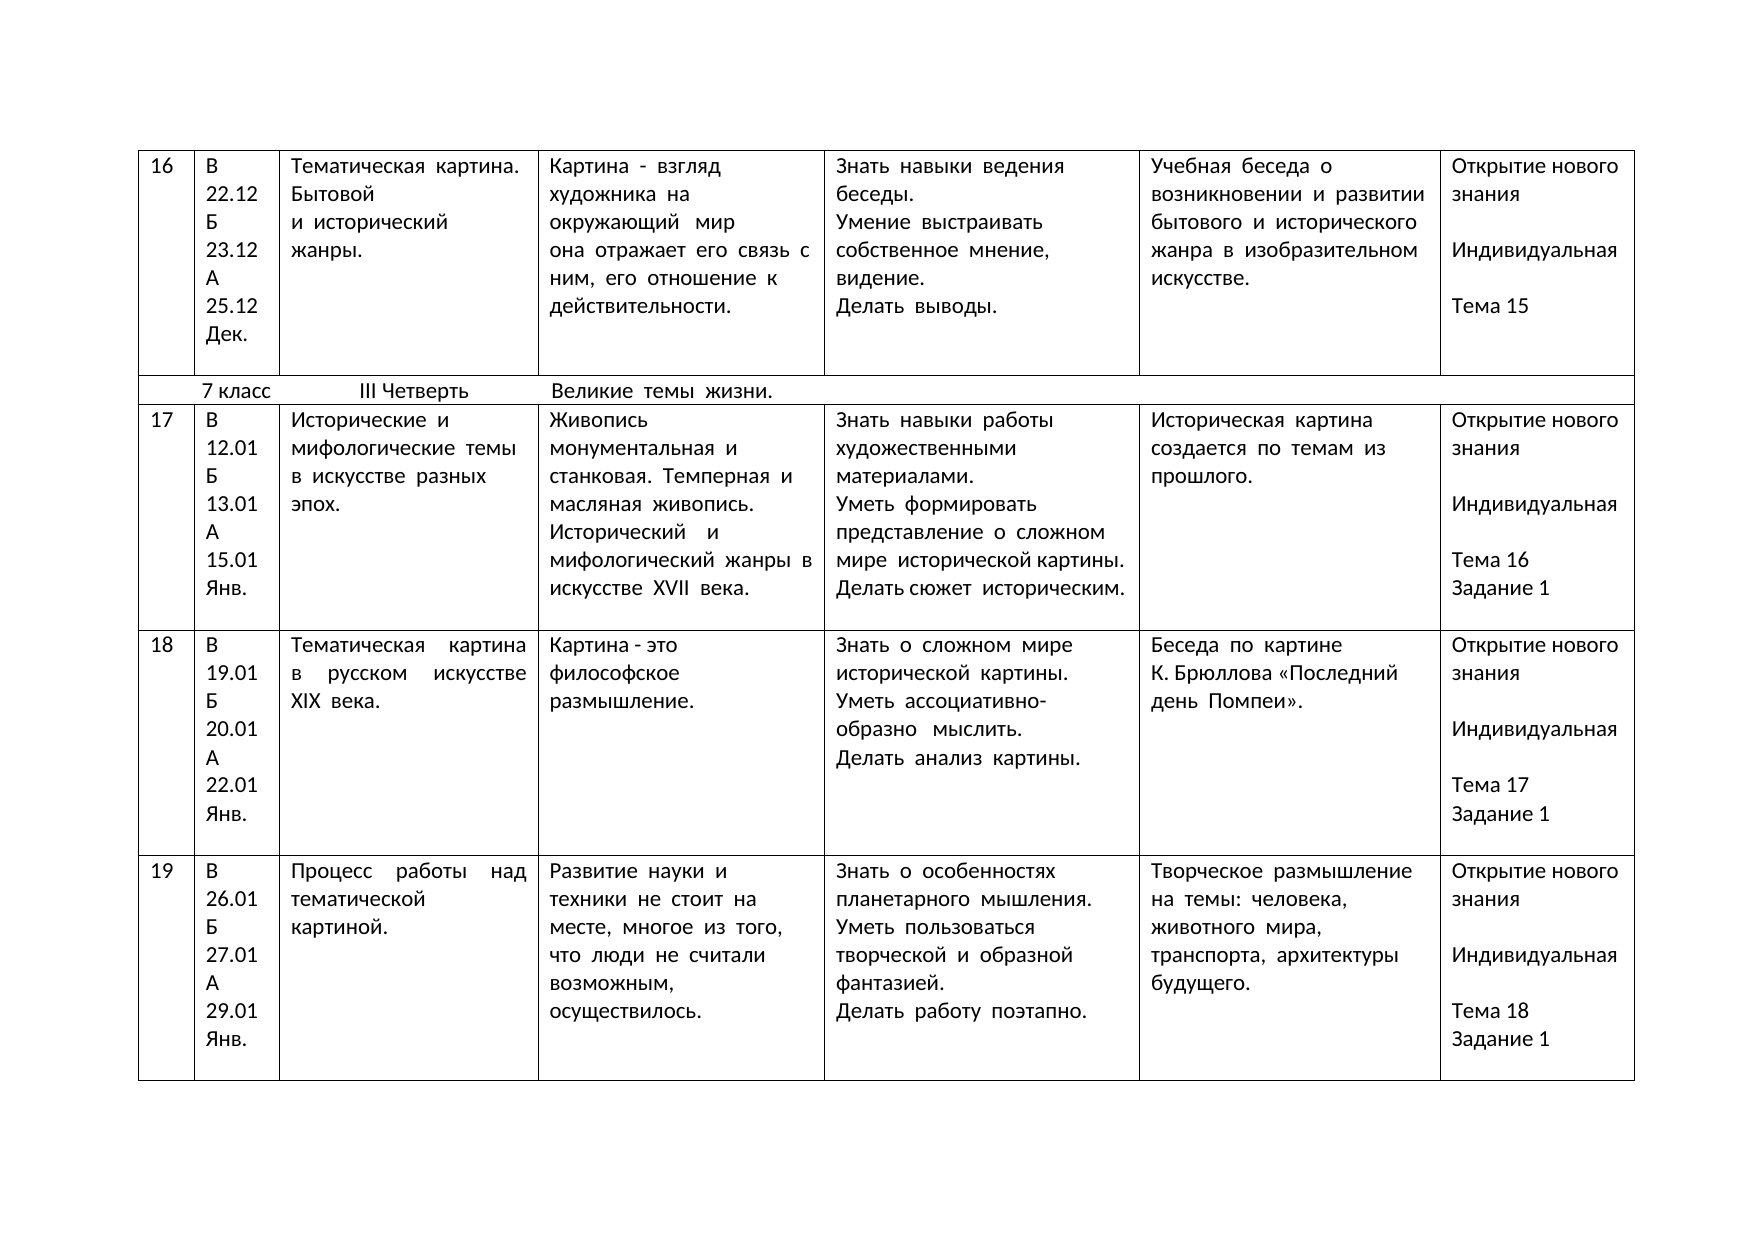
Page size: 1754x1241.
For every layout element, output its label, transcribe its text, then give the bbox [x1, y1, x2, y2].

table_cell Открытие нового знания Индивидуальная Тема 18 Задание 1 [1441, 856, 1634, 1080]
table_cell Живопись монументальная и станковая. Темперная и масляная живопись. Исторический и мифологический жанры в искусстве XVII века. [539, 405, 824, 629]
table_cell Открытие нового знания Индивидуальная Тема 16 Задание 1 [1441, 405, 1634, 629]
table_cell Учебная беседа о возникновении и развитии бытового и исторического жанра в изобразительном искусстве. [1140, 151, 1440, 375]
table_cell Развитие науки и техники не стоит на месте, многое из того, что люди не считали возможным, осуществилось. [539, 856, 824, 1080]
table_cell Знать о сложном мире исторической картины. Уметь ассоциативно- образно мыслить. Делать анализ картины. [825, 631, 1139, 855]
table_cell 17 [139, 405, 194, 629]
table_cell 16 [139, 151, 194, 375]
table_cell 7 класс III Четверть Великие темы жизни. [139, 376, 1634, 404]
table_cell 18 [139, 631, 194, 855]
table_cell Знать о особенностях планетарного мышления. Уметь пользоваться творческой и образной фантазией. Делать работу поэтапно. [825, 856, 1139, 1080]
table_cell В 26.01 Б 27.01 А 29.01 Янв. [195, 856, 279, 1080]
table_cell Картина - это философское размышление. [539, 631, 824, 855]
table_cell Историческая картина создается по темам из прошлого. [1140, 405, 1440, 629]
table_cell Тематическая картина в русском искусстве ХIХ века. [280, 631, 538, 855]
table_cell Процесс работы над тематической картиной. [280, 856, 538, 1080]
table_cell Открытие нового знания Индивидуальная Тема 17 Задание 1 [1441, 631, 1634, 855]
table_cell 19 [139, 856, 194, 1080]
table_cell Открытие нового знания Индивидуальная Тема 15 [1441, 151, 1634, 375]
table_cell Знать навыки работы художественными материалами. Уметь формировать представление о сложном мире исторической картины. Делать сюжет историческим. [825, 405, 1139, 629]
table_cell В 12.01 Б 13.01 А 15.01 Янв. [195, 405, 279, 629]
table_cell Тематическая картина. Бытовой и исторический жанры. [280, 151, 538, 375]
table_cell В 22.12 Б 23.12 А 25.12 Дек. [195, 151, 279, 375]
table_cell Исторические и мифологические темы в искусстве разных эпох. [280, 405, 538, 629]
table_cell В 19.01 Б 20.01 А 22.01 Янв. [195, 631, 279, 855]
table_cell Знать навыки ведения беседы. Умение выстраивать собственное мнение, видение. Делать выводы. [825, 151, 1139, 375]
table_cell Творческое размышление на темы: человека, животного мира, транспорта, архитектуры будущего. [1140, 856, 1440, 1080]
table_cell Картина - взгляд художника на окружающий мир она отражает его связь с ним, его отношение к действительности. [539, 151, 824, 375]
table_cell Беседа по картине К. Брюллова «Последний день Помпеи». [1140, 631, 1440, 855]
